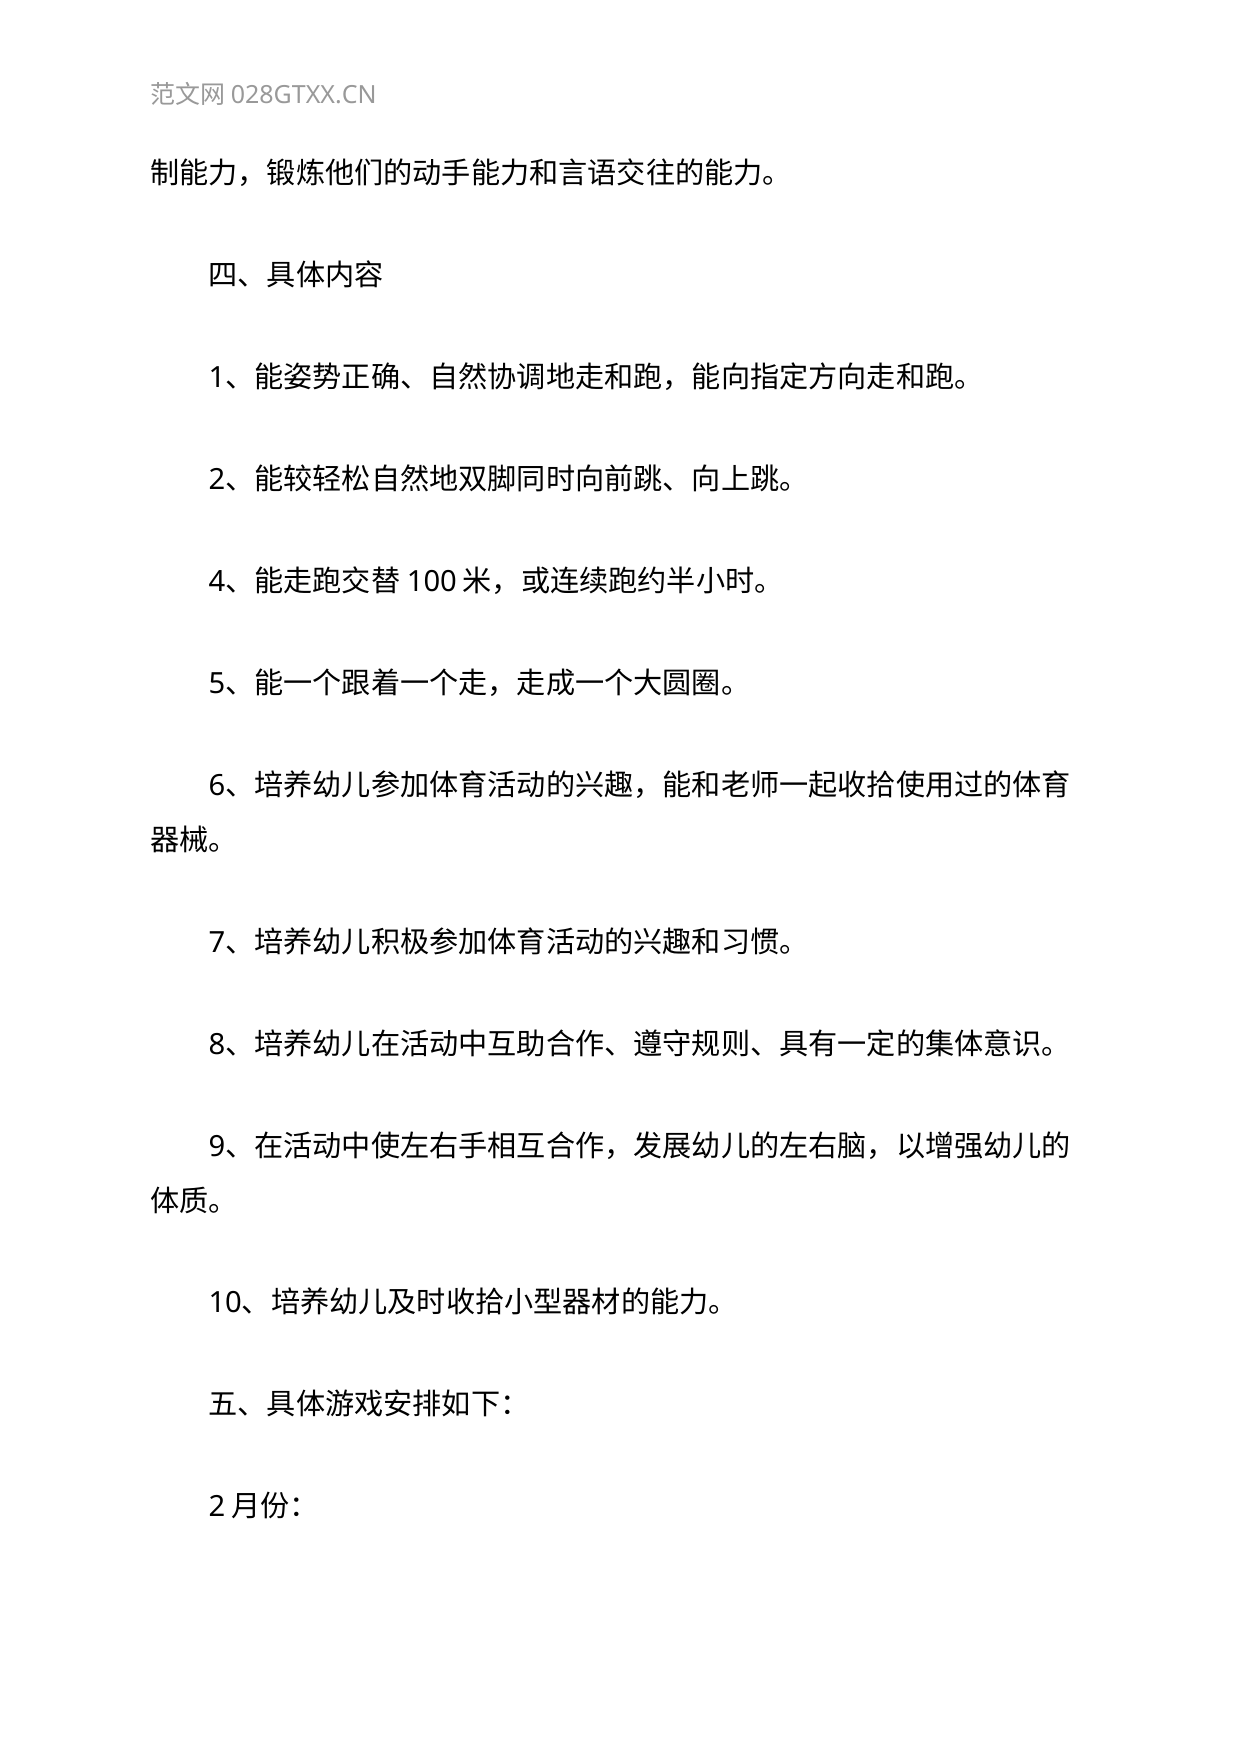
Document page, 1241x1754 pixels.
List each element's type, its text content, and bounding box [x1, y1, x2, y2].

text 9、在活动中使左右手相互合作，发展幼儿的左右脑，以增强幼儿的体质。 [150, 1122, 1090, 1219]
text 10、培养幼儿及时收拾小型器材的能力。 [150, 1279, 1090, 1321]
text 1、能姿势正确、自然协调地走和跑，能向指定方向走和跑。 [150, 353, 1090, 396]
text 五、具体游戏安排如下： [150, 1381, 1090, 1423]
text 2、能较轻松自然地双脚同时向前跳、向上跳。 [150, 456, 1090, 498]
text 2月份： [150, 1483, 1090, 1525]
text 4、能走跑交替 100米，或连续跑约半小时。 [150, 557, 1090, 600]
text 5、能一个跟着一个走，走成一个大圆圈。 [150, 659, 1090, 702]
text 8、培养幼儿在活动中互助合作、遵守规则、具有一定的集体意识。 [150, 1020, 1090, 1063]
text 四、具体内容 [150, 252, 1090, 294]
text 7、培养幼儿积极参加体育活动的兴趣和习惯。 [150, 918, 1090, 961]
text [150, 150, 1090, 192]
text 6、培养幼儿参加体育活动的兴趣，能和老师一起收拾使用过的体育器械。 [150, 761, 1090, 859]
